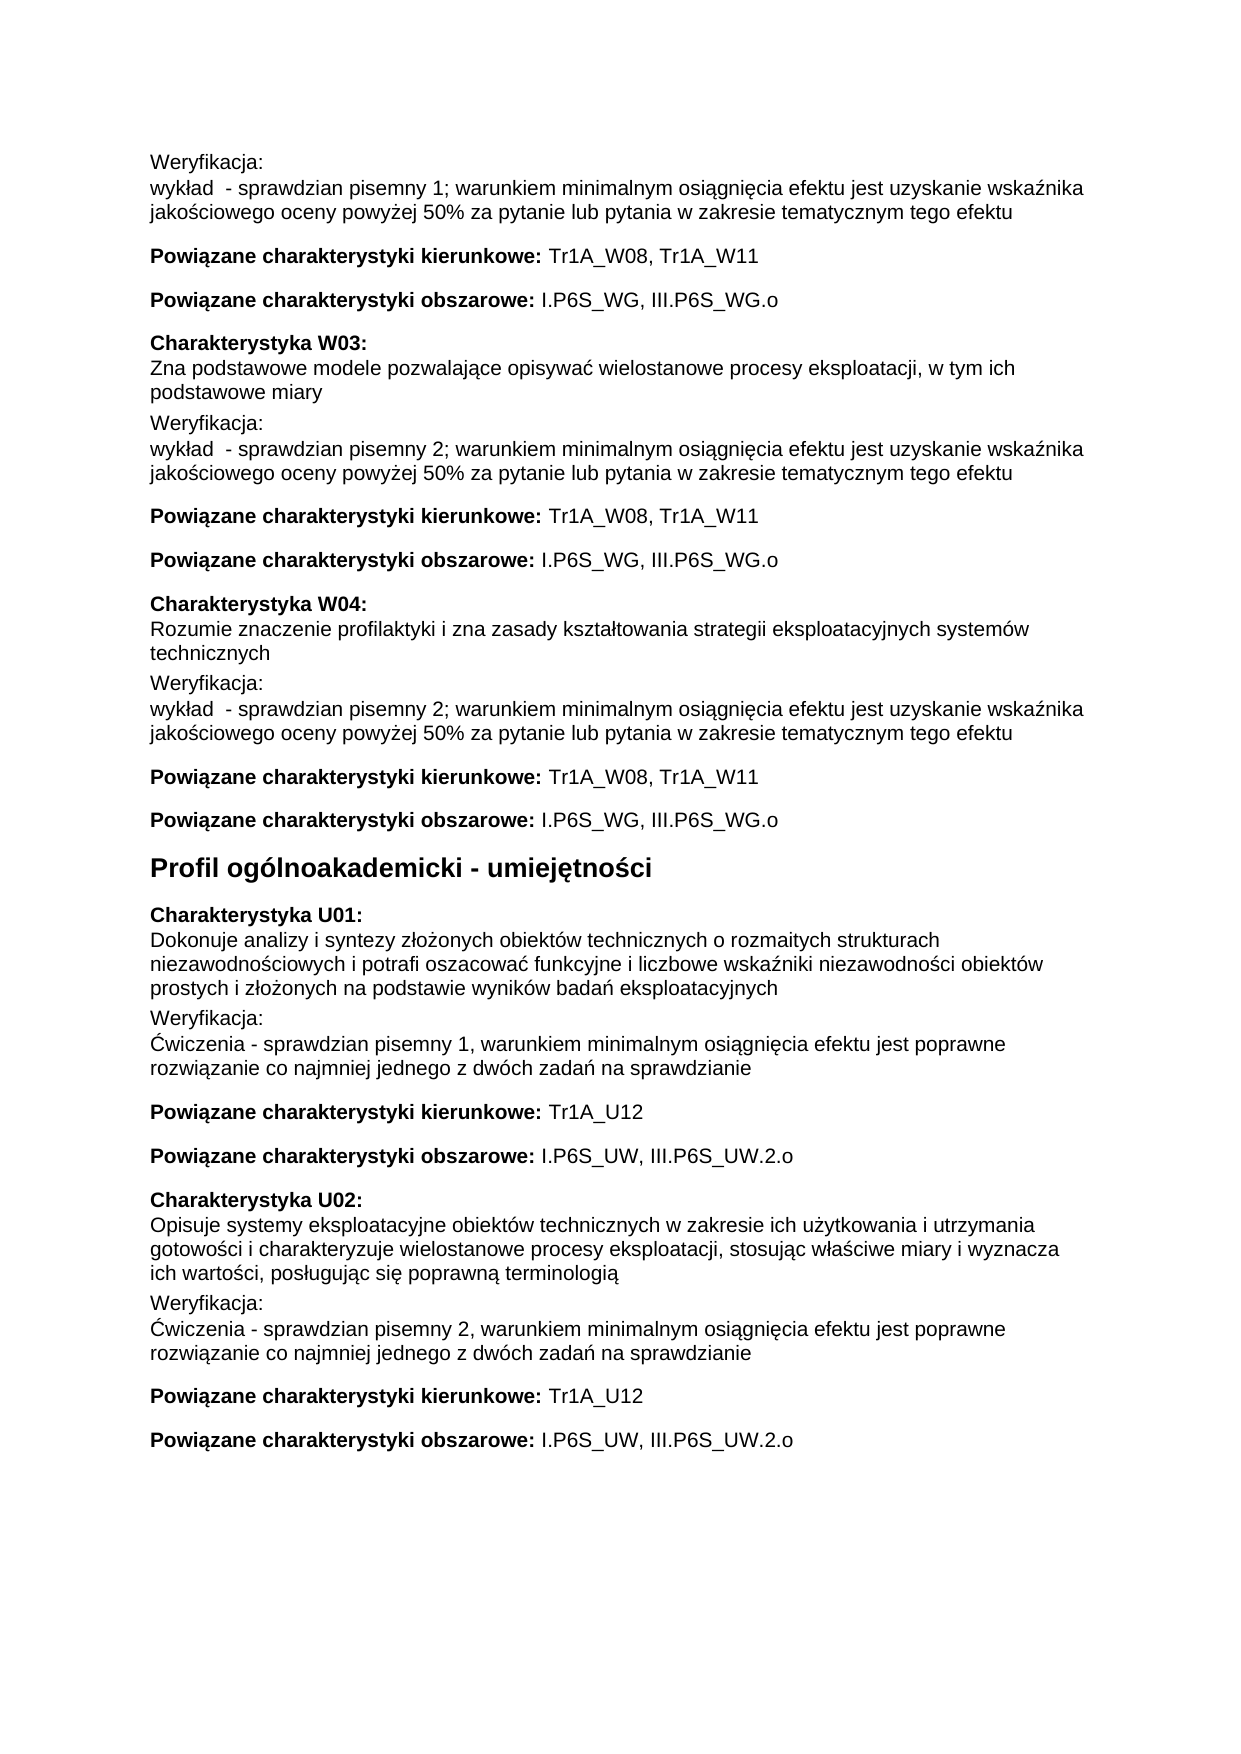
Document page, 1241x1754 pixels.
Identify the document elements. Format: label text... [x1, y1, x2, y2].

text Powiązane charakterystyki obszarowe: I.P6S_UW, III.P6S_UW.2.o [150, 1428, 1090, 1452]
text Weryfikacja: [150, 671, 1090, 695]
text Charakterystyka U01: [150, 903, 1090, 927]
text Weryfikacja: [150, 1006, 1090, 1030]
text Charakterystyka W03: [150, 331, 1090, 355]
text Ćwiczenia - sprawdzian pisemny 2, warunkiem minimalnym osiągnięcia efektu jest poprawne rozwiązanie co najmniej jednego z dwóch zadań na sprawdzianie [150, 1317, 1090, 1364]
text wykład - sprawdzian pisemny 2; warunkiem minimalnym osiągnięcia efektu jest uzyskanie wskaźnika jakościowego oceny powyżej 50% za pytanie lub pytania w zakresie tematycznym tego efektu [150, 697, 1090, 745]
text Powiązane charakterystyki kierunkowe: Tr1A_U12 [150, 1100, 1090, 1124]
text Charakterystyka U02: [150, 1187, 1090, 1211]
text Dokonuje analizy i syntezy złożonych obiektów technicznych o rozmaitych strukturach niezawodnościowych i potrafi oszacować funkcyjne i liczbowe wskaźniki niezawodności obiektów prostych i złożonych na podstawie wyników badań eksploatacyjnych [150, 928, 1090, 1000]
text Powiązane charakterystyki obszarowe: I.P6S_UW, III.P6S_UW.2.o [150, 1144, 1090, 1168]
text Rozumie znaczenie profilaktyki i zna zasady kształtowania strategii eksploatacyjnych systemów technicznych [150, 617, 1090, 664]
text Ćwiczenia - sprawdzian pisemny 1, warunkiem minimalnym osiągnięcia efektu jest poprawne rozwiązanie co najmniej jednego z dwóch zadań na sprawdzianie [150, 1032, 1090, 1080]
subtitle Profil ogólnoakademicki - umiejętności [150, 852, 1090, 883]
text Powiązane charakterystyki obszarowe: I.P6S_WG, III.P6S_WG.o [150, 548, 1090, 572]
text Powiązane charakterystyki obszarowe: I.P6S_WG, III.P6S_WG.o [150, 808, 1090, 832]
text Powiązane charakterystyki kierunkowe: Tr1A_W08, Tr1A_W11 [150, 504, 1090, 528]
text Powiązane charakterystyki kierunkowe: Tr1A_W08, Tr1A_W11 [150, 244, 1090, 268]
text wykład - sprawdzian pisemny 2; warunkiem minimalnym osiągnięcia efektu jest uzyskanie wskaźnika jakościowego oceny powyżej 50% za pytanie lub pytania w zakresie tematycznym tego efektu [150, 436, 1090, 484]
text Zna podstawowe modele pozwalające opisywać wielostanowe procesy eksploatacji, w tym ich podstawowe miary [150, 356, 1090, 404]
text Weryfikacja: [150, 150, 1090, 174]
text Weryfikacja: [150, 410, 1090, 434]
text Powiązane charakterystyki kierunkowe: Tr1A_U12 [150, 1384, 1090, 1408]
text Weryfikacja: [150, 1291, 1090, 1314]
text Opisuje systemy eksploatacyjne obiektów technicznych w zakresie ich użytkowania i utrzymania gotowości i charakteryzuje wielostanowe procesy eksploatacji, stosując właściwe miary i wyznacza ich wartości, posługując się poprawną terminologią [150, 1212, 1090, 1284]
text Powiązane charakterystyki obszarowe: I.P6S_WG, III.P6S_WG.o [150, 287, 1090, 311]
text Charakterystyka W04: [150, 592, 1090, 616]
text Powiązane charakterystyki kierunkowe: Tr1A_W08, Tr1A_W11 [150, 764, 1090, 788]
